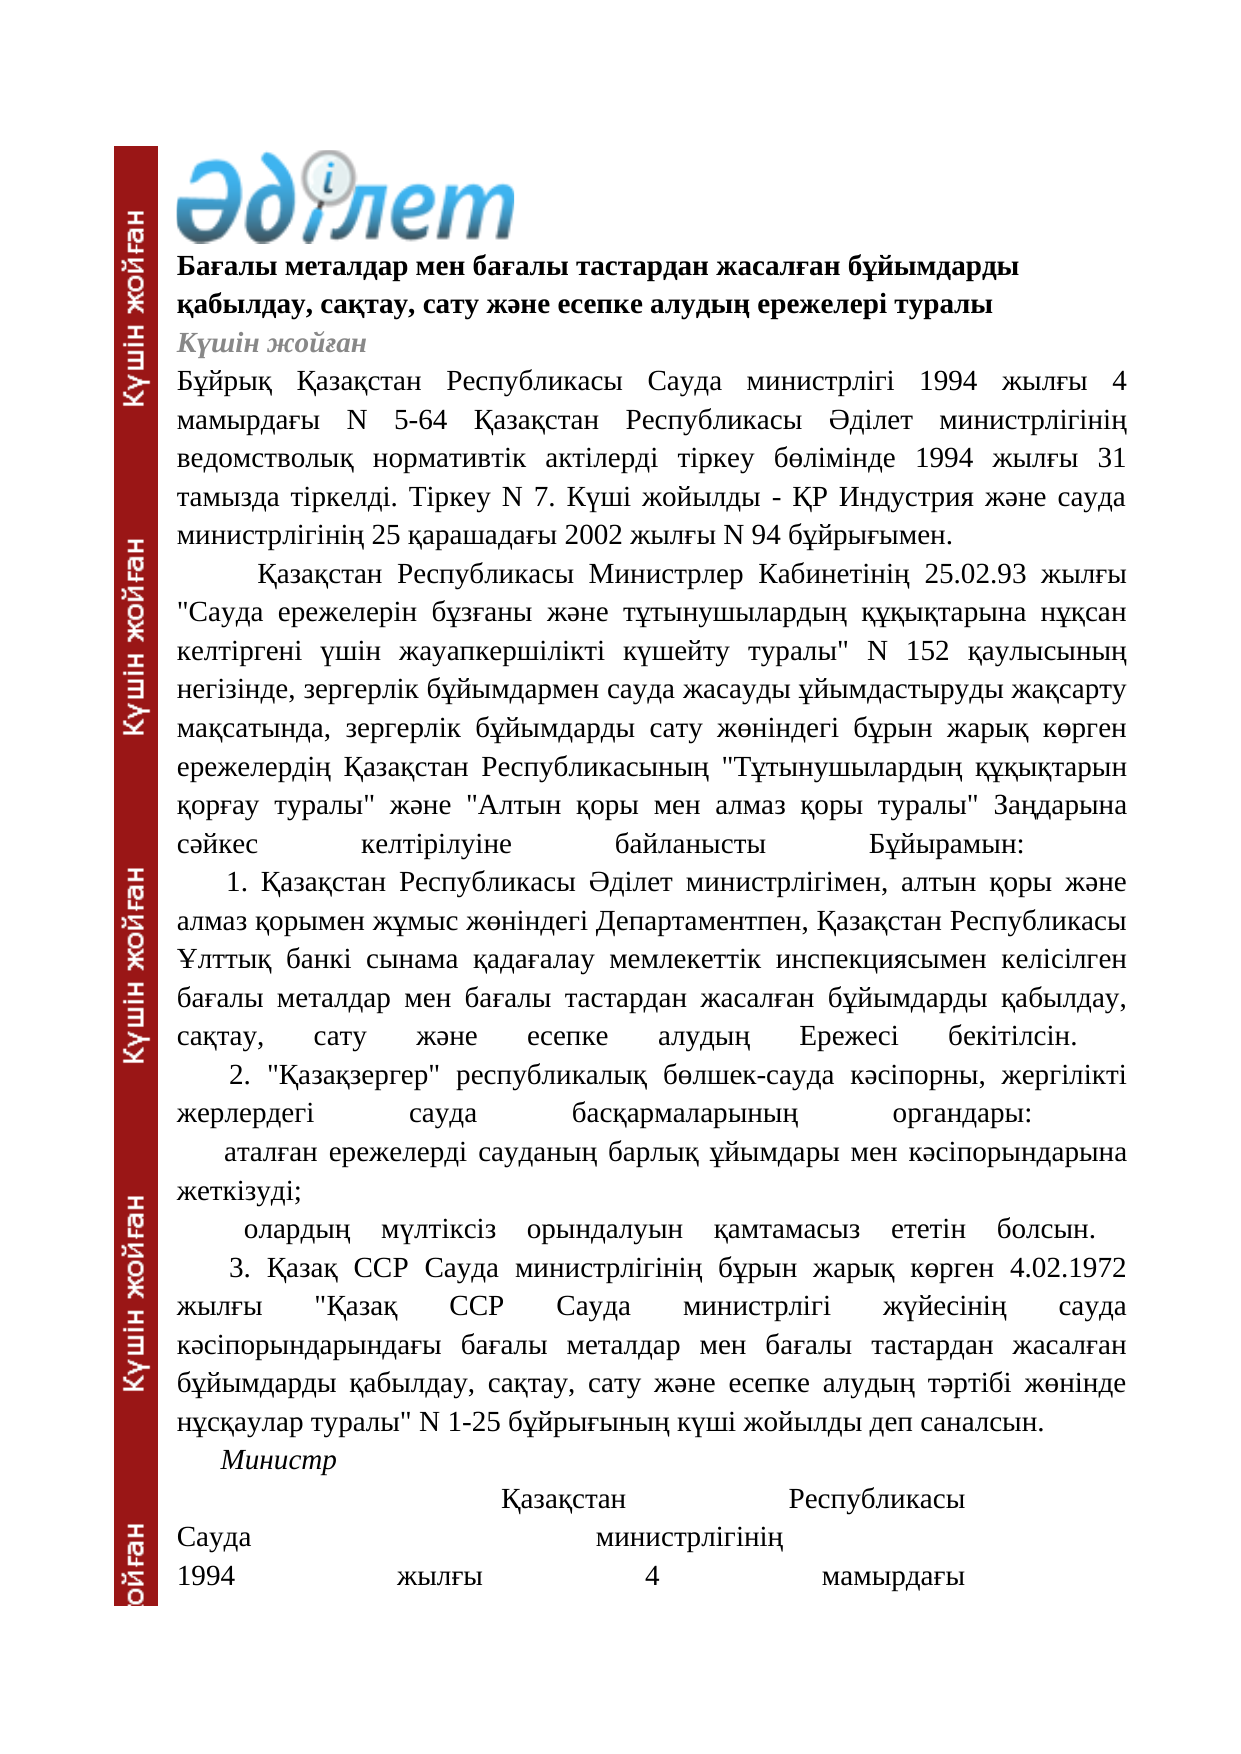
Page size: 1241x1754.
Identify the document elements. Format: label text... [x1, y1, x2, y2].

text Күшін жойған [112, 325, 1128, 358]
picture [114, 1437, 158, 1442]
picture [176, 150, 515, 244]
picture [114, 146, 158, 248]
picture [114, 358, 158, 363]
picture [114, 320, 158, 325]
text Бағалы металдар мен бағалы тастардан жасалған бұйымдарды қабылдау, сақтау, сату және есепке алудың ережелері туралы [112, 248, 1128, 320]
picture [114, 551, 158, 556]
picture [114, 1476, 158, 1481]
picture [114, 1592, 158, 1606]
text Министр [112, 1442, 1128, 1476]
text Қазақстан Республикасы Сауда министрлігінің 1994 жылғы 4 мамырдағы N 5-64 бұйрығына N 1 қосымша [112, 1481, 1128, 1592]
text Қазақстан Республикасы Министрлер Кабинетінің 25.02.93 жылғы "Сауда ережелерін бұзғаны және тұтынушылардың құқықтарына нұқсан келтіргені үшін жауапкершілікті күшейту туралы" N 152 қаулысының негізінде, зергерлік бұйымдармен сауда жасауды ұйымдастыруды жақсарту мақсатында, зергерлік бұйымдарды сату жөніндегі бұрын жарық көрген ережелердің Қазақстан Республикасының "Тұтынушылардың құқықтарын қорғау туралы" және "Алтын қоры мен алмаз қоры туралы" Заңдарына сәйкес келтірілуіне байланысты Бұйырамын: 1. Қазақстан Республикасы Әділет министрлігімен, алтын қоры және алмаз қорымен жұмыс жөніндегі Департаментпен, Қазақстан Республикасы Ұлттық банкі сынама қадағалау мемлекеттік инспекциясымен келісілген бағалы металдар мен бағалы тастардан жасалған бұйымдарды қабылдау, сақтау, сату және есепке алудың Ережесі бекітілсін. 2. "Қазақзергер" республикалық бөлшек-сауда кәсіпорны, жергілікті жерлердегі сауда басқармаларының органдары: аталған ережелерді сауданың барлық ұйымдары мен кәсіпорындарына жеткізуді; олардың мүлтіксіз орындалуын қамтамасыз ететін болсын. 3. Қазақ ССР Сауда министрлігінің бұрын жарық көрген 4.02.1972 жылғы "Қазақ ССР Сауда министрлігі жүйесінің сауда кәсіпорындарындағы бағалы металдар мен бағалы тастардан жасалған бұйымдарды қабылдау, сақтау, сату және есепке алудың тәртібі жөнінде нұсқаулар туралы" N 1-25 бұйрығының күші жойылды деп саналсын. [112, 556, 1128, 1437]
text Бұйрық Қазақстан Республикасы Сауда министрлігі 1994 жылғы 4 мамырдағы N 5-64 Қазақстан Республикасы Әділет министрлігінің ведомстволық нормативтік актілерді тіркеу бөлімінде 1994 жылғы 31 тамызда тіркелді. Тіркеу N 7. Күші жойылды - ҚР Индустрия және сауда министрлігінің 25 қарашадағы 2002 жылғы N 94 бұйрығымен. [112, 363, 1128, 551]
